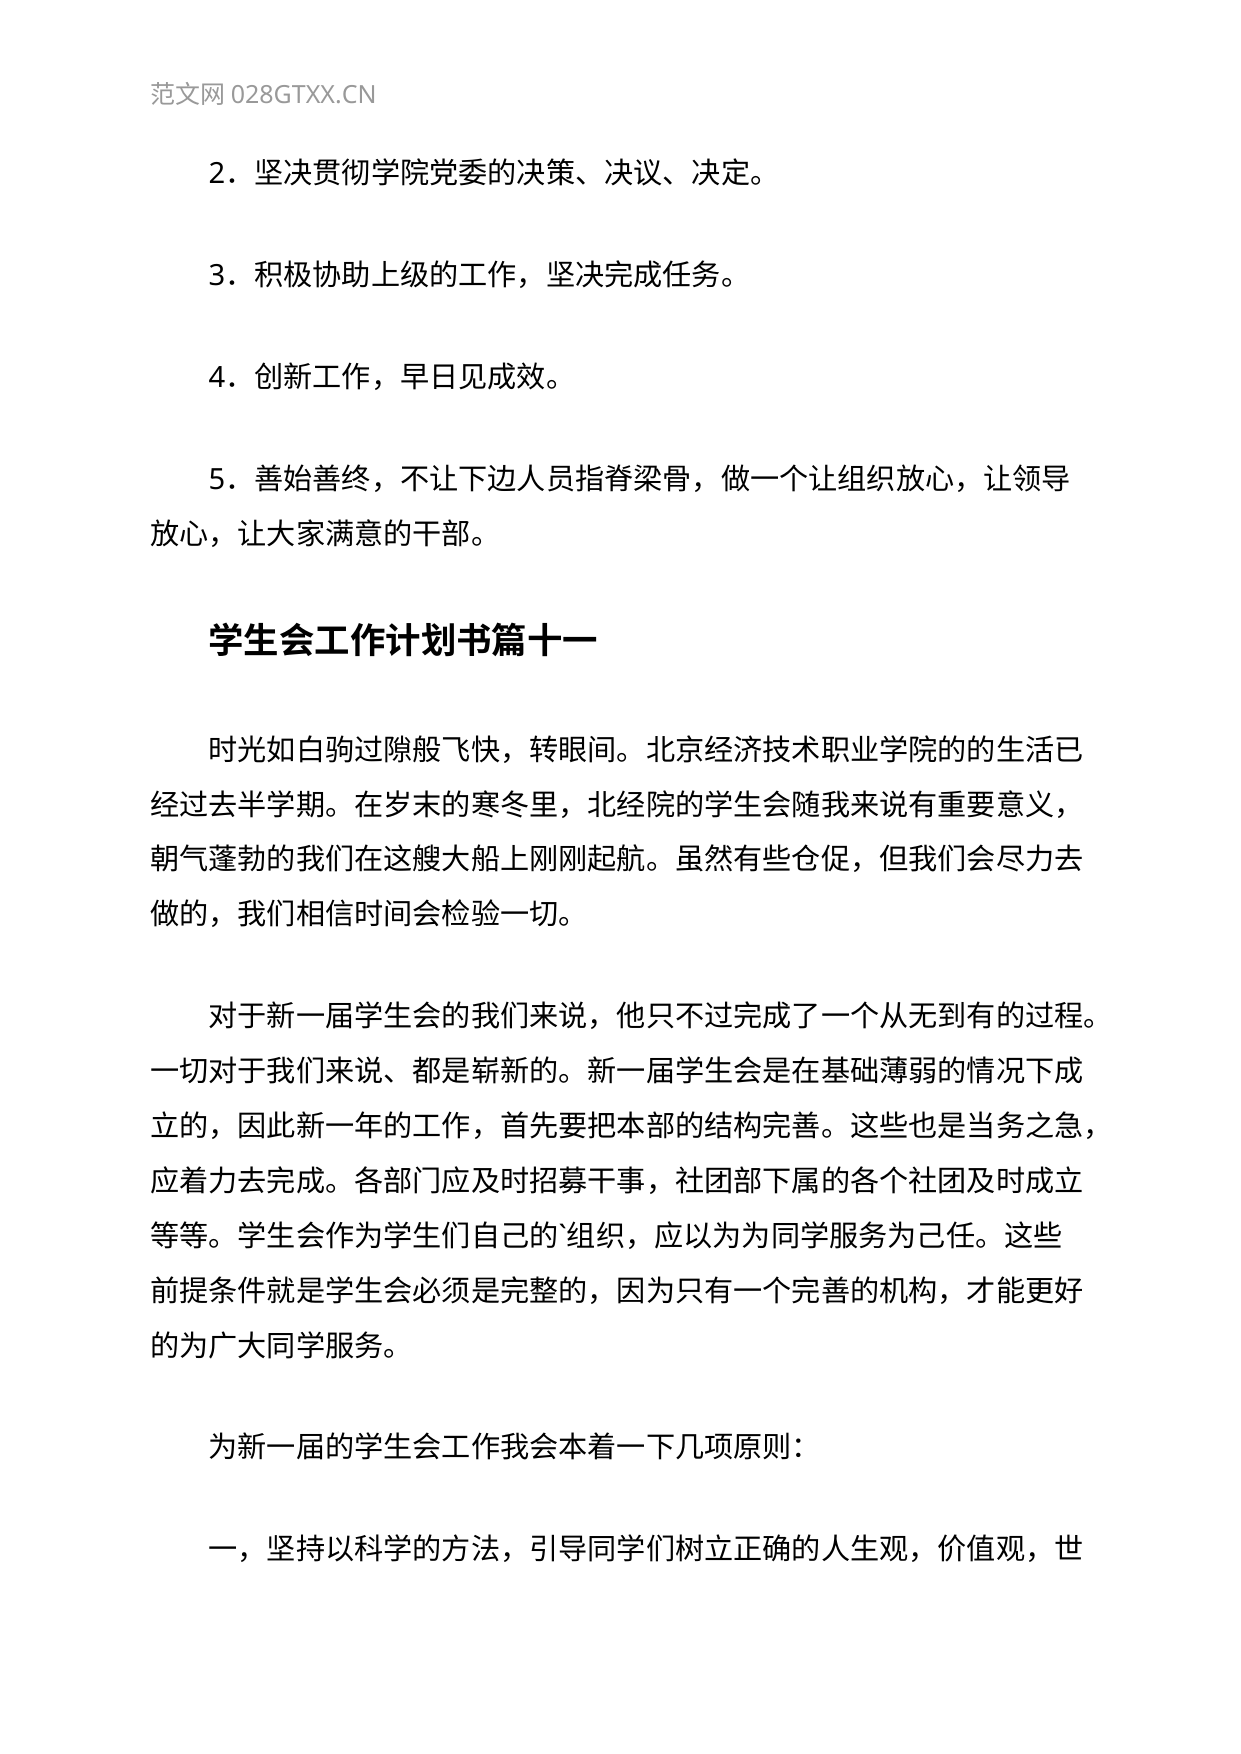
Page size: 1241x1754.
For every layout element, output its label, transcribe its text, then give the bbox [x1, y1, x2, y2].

text 为新一届的学生会工作我会本着一下几项原则： [150, 1424, 1090, 1466]
text 对于新一届学生会的我们来说，他只不过完成了一个从无到有的过程。一切对于我们来说、都是崭新的。新一届学生会是在基础薄弱的情况下成立的，因此新一年的工作，首先要把本部的结构完善。这些也是当务之急，应着力去完成。各部门应及时招募干事，社团部下属的各个社团及时成立等等。学生会作为学生们自己的`组织，应以为为同学服务为己任。这些前提条件就是学生会必须是完整的，因为只有一个完善的机构，才能更好的为广大同学服务。 [150, 993, 1090, 1364]
text 2．坚决贯彻学院党委的决策、决议、决定。 [150, 150, 1090, 192]
text 3．积极协助上级的工作，坚决完成任务。 [150, 252, 1090, 294]
text 时光如白驹过隙般飞快，转眼间。北京经济技术职业学院的的生活已经过去半学期。在岁末的寒冬里，北经院的学生会随我来说有重要意义，朝气蓬勃的我们在这艘大船上刚刚起航。虽然有些仓促，但我们会尽力去做的，我们相信时间会检验一切。 [150, 726, 1090, 933]
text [150, 1526, 1090, 1568]
text 4．创新工作，早日见成效。 [150, 354, 1090, 396]
text 学生会工作计划书篇十一 [150, 613, 1090, 664]
text 5．善始善终，不让下边人员指脊梁骨，做一个让组织放心，让领导放心，让大家满意的干部。 [150, 456, 1090, 553]
